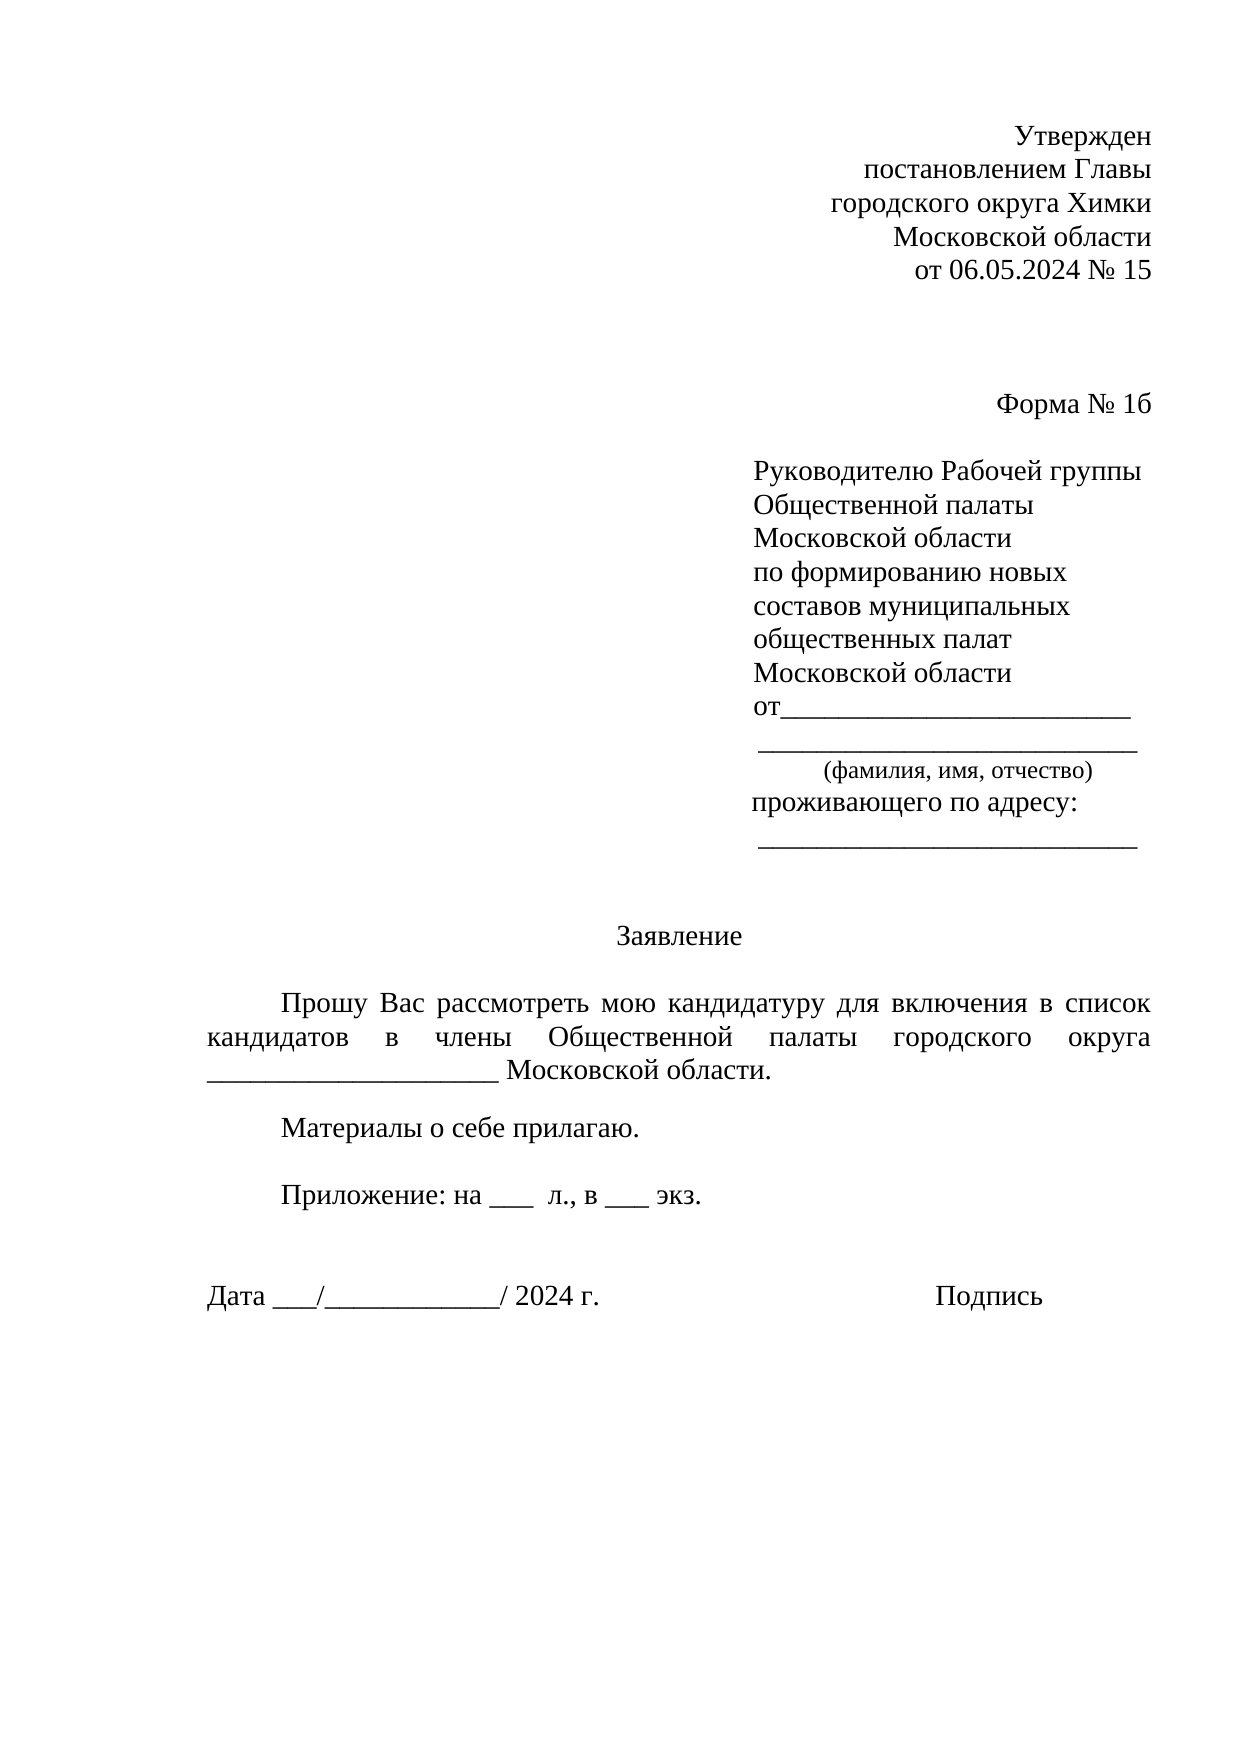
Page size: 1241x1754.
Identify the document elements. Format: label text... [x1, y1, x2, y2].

text (фамилия, имя, отчество) [207, 755, 1093, 784]
text Дата ___/____________/ 2024 г. Подпись [207, 1278, 1152, 1311]
text городского округа Химки [812, 185, 1152, 219]
text Руководителю Рабочей группы [753, 453, 1152, 487]
text Материалы о себе прилагаю. [207, 1110, 1152, 1144]
text Утвержден [812, 118, 1152, 152]
text постановлением Главы [812, 152, 1152, 185]
text __________________________ [207, 722, 1137, 755]
text __________________________ [207, 818, 1137, 851]
text Прошу Вас рассмотреть мою кандидатуру для включения в список кандидатов в члены Общественной палаты городского округа ____________________ Московской области. [207, 985, 1152, 1086]
text проживающего по адресу: [207, 784, 1078, 818]
text от 06.05.2024 № 15 [797, 252, 1152, 286]
text Московской области [812, 219, 1152, 252]
text Приложение: на ___ л., в ___ экз. [207, 1177, 1152, 1211]
text Заявление [207, 918, 1152, 952]
text Общественной палаты Московской области по формированию новых составов муниципальных общественных палат Московской области от________________________ [753, 487, 1152, 722]
text Форма № 1б [207, 386, 1152, 420]
